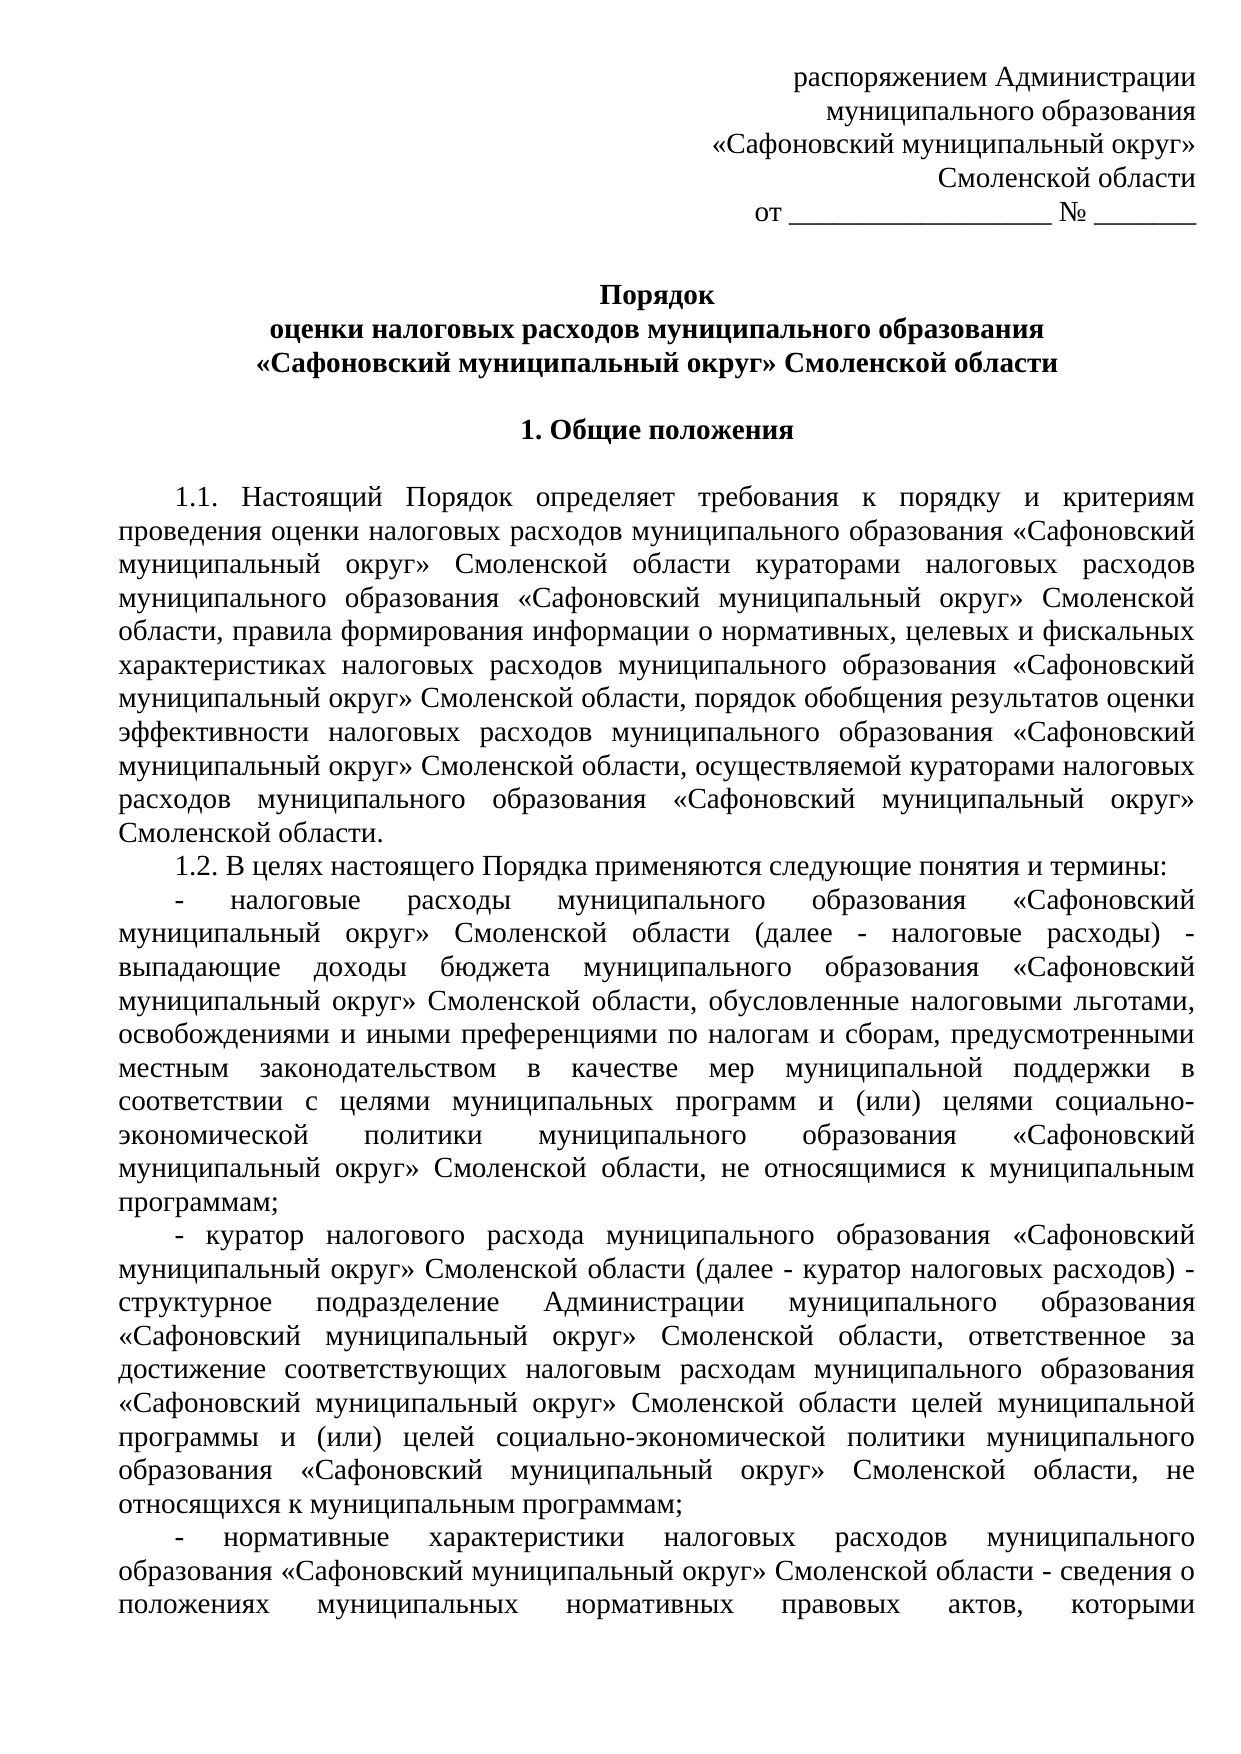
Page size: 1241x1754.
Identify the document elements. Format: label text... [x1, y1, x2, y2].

text - куратор налогового расхода муниципального образования «Сафоновский муниципальный округ» Смоленской области (далее - куратор налоговых расходов) - структурное подразделение Администрации муниципального образования «Сафоновский муниципальный округ» Смоленской области, ответственное за достижение соответствующих налоговым расходам муниципального образования «Сафоновский муниципальный округ» Смоленской области целей муниципальной программы и (или) целей социально-экономической политики муниципального образования «Сафоновский муниципальный округ» Смоленской области, не относящихся к муниципальным программам; [118, 1217, 1196, 1519]
text - налоговые расходы муниципального образования «Сафоновский муниципальный округ» Смоленской области (далее - налоговые расходы) - выпадающие доходы бюджета муниципального образования «Сафоновский муниципальный округ» Смоленской области, обусловленные налоговыми льготами, освобождениями и иными преференциями по налогам и сборам, предусмотренными местным законодательством в качестве мер муниципальной поддержки в соответствии с целями муниципальных программ и (или) целями социально-экономической политики муниципального образования «Сафоновский муниципальный округ» Смоленской области, не относящимися к муниципальным программам; [118, 882, 1196, 1217]
text Порядок [118, 277, 1196, 311]
text 1. Общие положения [118, 412, 1196, 446]
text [118, 1519, 1196, 1620]
text «Сафоновский муниципальный округ» [709, 126, 1196, 160]
text оценки налоговых расходов муниципального образования [118, 311, 1196, 344]
text Смоленской области [709, 160, 1196, 193]
text 1.2. В целях настоящего Порядка применяются следующие понятия и термины: [118, 848, 1196, 882]
text 1.1. Настоящий Порядок определяет требования к порядку и критериям проведения оценки налоговых расходов муниципального образования «Сафоновский муниципальный округ» Смоленской области кураторами налоговых расходов муниципального образования «Сафоновский муниципальный округ» Смоленской области, правила формирования информации о нормативных, целевых и фискальных характеристиках налоговых расходов муниципального образования «Сафоновский муниципальный округ» Смоленской области, порядок обобщения результатов оценки эффективности налоговых расходов муниципального образования «Сафоновский муниципальный округ» Смоленской области, осуществляемой кураторами налоговых расходов муниципального образования «Сафоновский муниципальный округ» Смоленской области. [118, 479, 1196, 848]
text распоряжением Администрации [709, 59, 1196, 93]
text «Сафоновский муниципальный округ» Смоленской области [118, 345, 1196, 378]
text от __________________ № _______ [709, 194, 1196, 227]
text муниципального образования [709, 93, 1196, 126]
